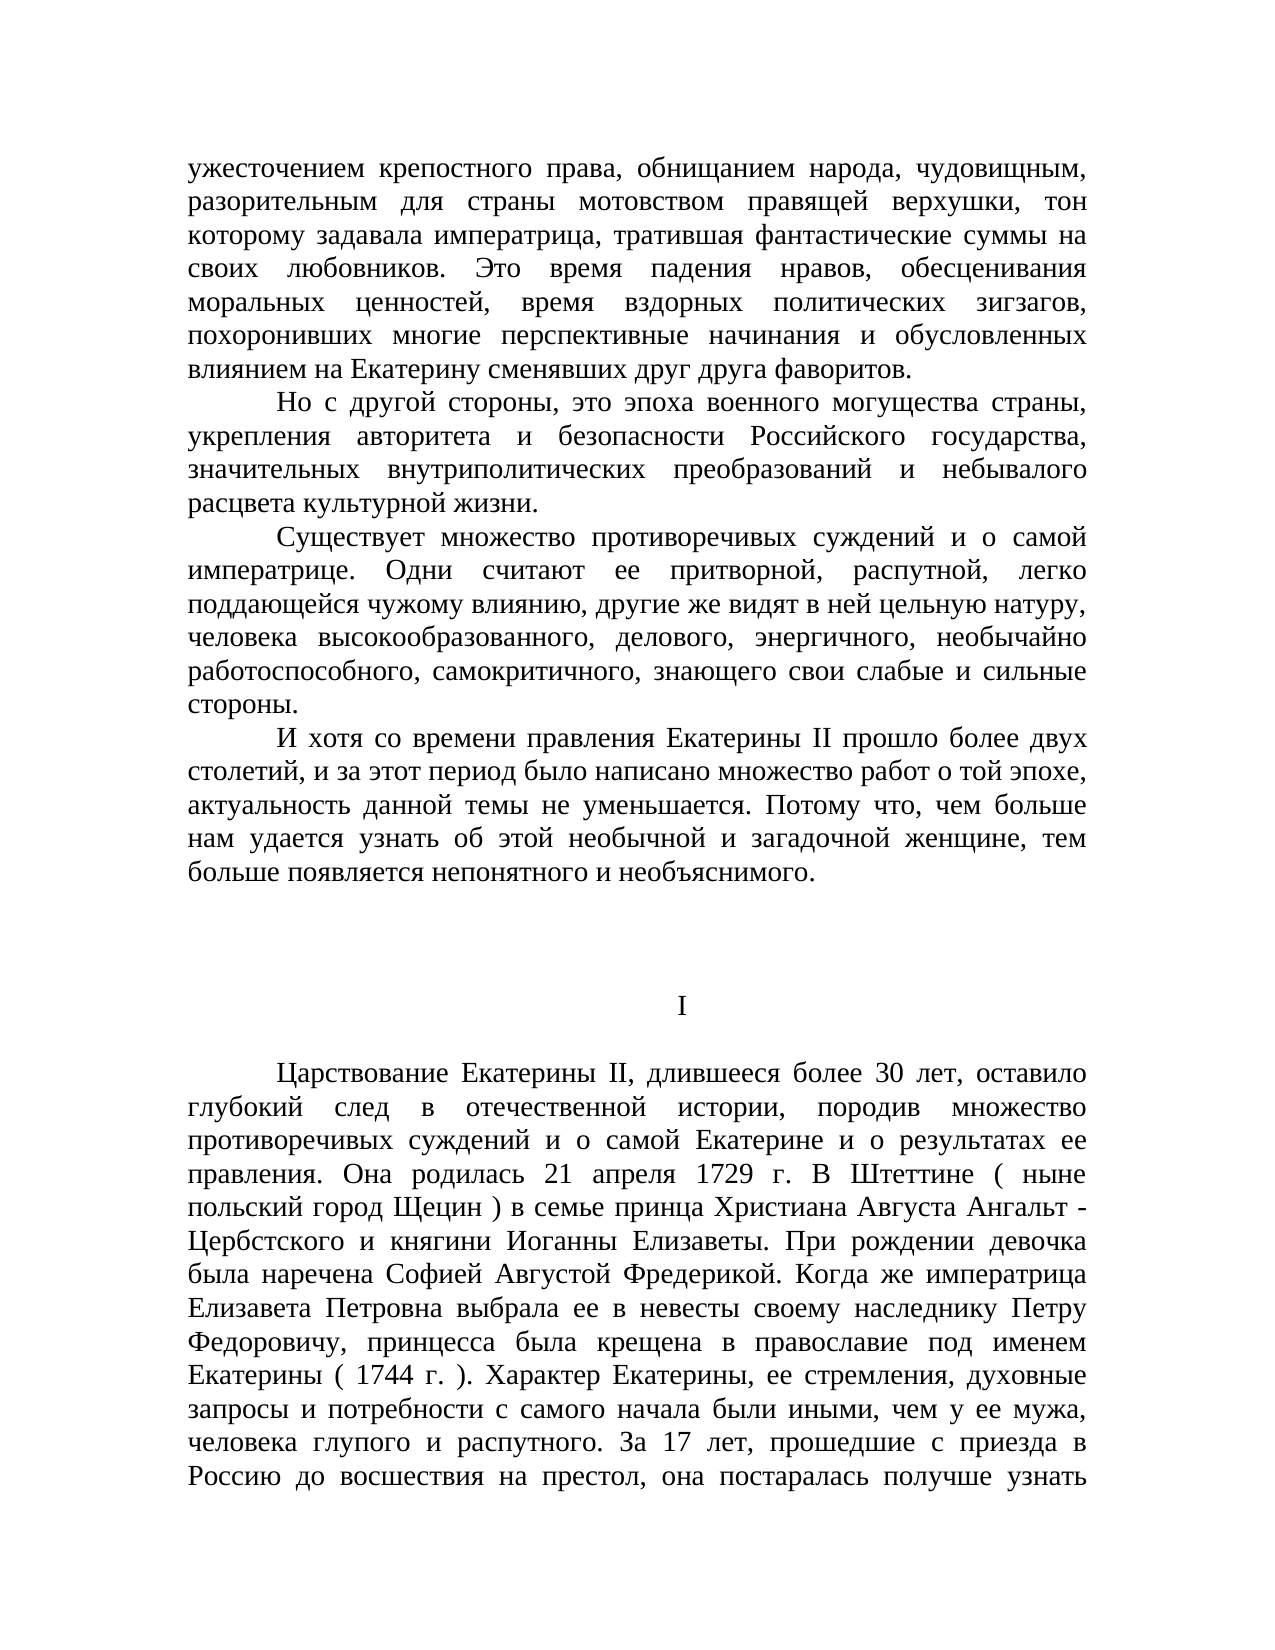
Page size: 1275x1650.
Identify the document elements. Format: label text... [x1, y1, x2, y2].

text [187, 150, 1087, 385]
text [187, 1056, 1087, 1492]
text I [187, 988, 1087, 1022]
text Но с другой стороны, это эпоха военного могущества страны, укрепления авторитета и безопасности Российского государства, значительных внутриполитических преобразований и небывалого расцвета культурной жизни. [187, 385, 1087, 519]
text Существует множество противоречивых суждений и о самой императрице. Одни считают ее притворной, распутной, легко поддающейся чужому влиянию, другие же видят в ней цельную натуру, человека высокообразованного, делового, энергичного, необычайно работоспособного, самокритичного, знающего свои слабые и сильные стороны. [187, 519, 1087, 720]
text И хотя со времени правления Екатерины II прошло более двух столетий, и за этот период было написано множество работ о той эпохе, актуальность данной темы не уменьшается. Потому что, чем больше нам удается узнать об этой необычной и загадочной женщине, тем больше появляется непонятного и необъяснимого. [187, 720, 1087, 888]
